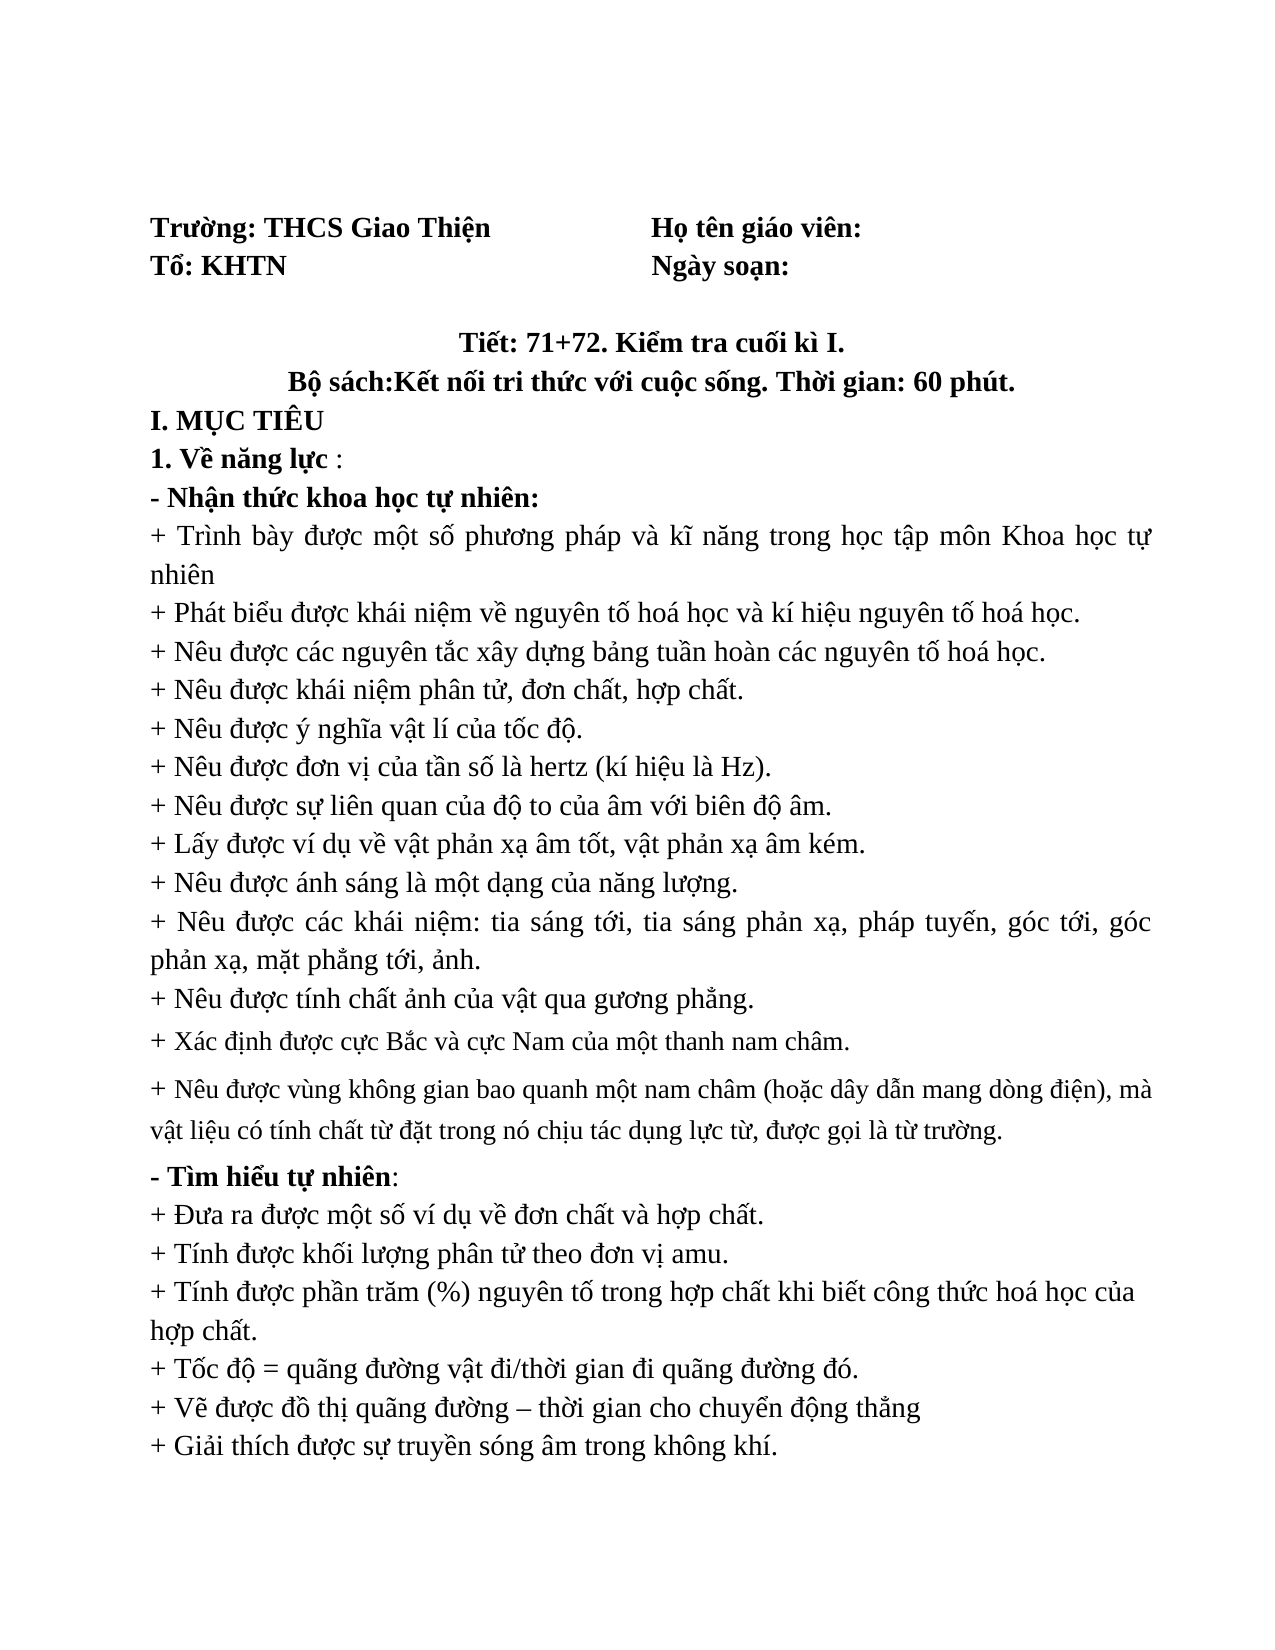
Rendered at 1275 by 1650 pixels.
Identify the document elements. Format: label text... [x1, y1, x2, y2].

text + Nêu được sự liên quan của độ to của âm với biên độ âm. [150, 788, 1153, 822]
text + Nêu được các nguyên tắc xây dựng bảng tuần hoàn các nguyên tố hoá học. [150, 634, 1153, 667]
text Trường: THCS Giao Thiện Họ tên giáo viên: [150, 210, 1153, 243]
text Tiết: 71+72. Kiểm tra cuối kì I. [150, 326, 1153, 359]
text + Tốc độ = quãng đường vật đi/thời gian đi quãng đường đó. [150, 1351, 1153, 1385]
text Bộ sách:Kết nối tri thức với cuộc sống. Thời gian: 60 phút. [150, 364, 1153, 398]
text + Trình bày được một số phương pháp và kĩ năng trong học tập môn Khoa học tự nhiên [150, 518, 1153, 590]
text + Tính được khối lượng phân tử theo đơn vị amu. [150, 1236, 1153, 1269]
text + Nêu được ý nghĩa vật lí của tốc độ. [150, 711, 1153, 744]
text 1. Về năng lực : [150, 441, 1153, 475]
text + Nêu được khái niệm phân tử, đơn chất, hợp chất. [150, 672, 1153, 706]
text + Nêu được vùng không gian bao quanh một nam châm (hoặc dây dẫn mang dòng điện), mà vật liệu có tính chất từ đặt trong nó chịu tác dụng lực từ, được gọi là từ trường. [150, 1071, 1153, 1145]
text + Nêu được ánh sáng là một dạng của năng lượng. [150, 865, 1153, 899]
text + Tính được phần trăm (%) nguyên tố trong hợp chất khi biết công thức hoá học của hợp chất. [150, 1274, 1153, 1346]
text + Lấy được ví dụ về vật phản xạ âm tốt, vật phản xạ âm kém. [150, 827, 1153, 860]
text + Giải thích được sự truyền sóng âm trong không khí. [150, 1428, 1153, 1462]
text I. MỤC TIÊU [150, 403, 1153, 436]
text + Vẽ được đồ thị quãng đường – thời gian cho chuyển động thẳng [150, 1390, 1153, 1423]
text - Tìm hiểu tự nhiên: [150, 1159, 1153, 1192]
text - Nhận thức khoa học tự nhiên: [150, 480, 1153, 513]
text Tổ: KHTN Ngày soạn: [150, 248, 1153, 282]
text + Nêu được tính chất ảnh của vật qua gương phẳng. [150, 981, 1153, 1014]
text + Phát biểu được khái niệm về nguyên tố hoá học và kí hiệu nguyên tố hoá học. [150, 595, 1153, 629]
text + Xác định được cực Bắc và cực Nam của một thanh nam châm. [150, 1023, 1153, 1057]
text + Đưa ra được một số ví dụ về đơn chất và hợp chất. [150, 1197, 1153, 1231]
text + Nêu được các khái niệm: tia sáng tới, tia sáng phản xạ, pháp tuyến, góc tới, góc phản xạ, mặt phẳng tới, ảnh. [150, 904, 1153, 976]
text + Nêu được đơn vị của tần số là hertz (kí hiệu là Hz). [150, 749, 1153, 783]
